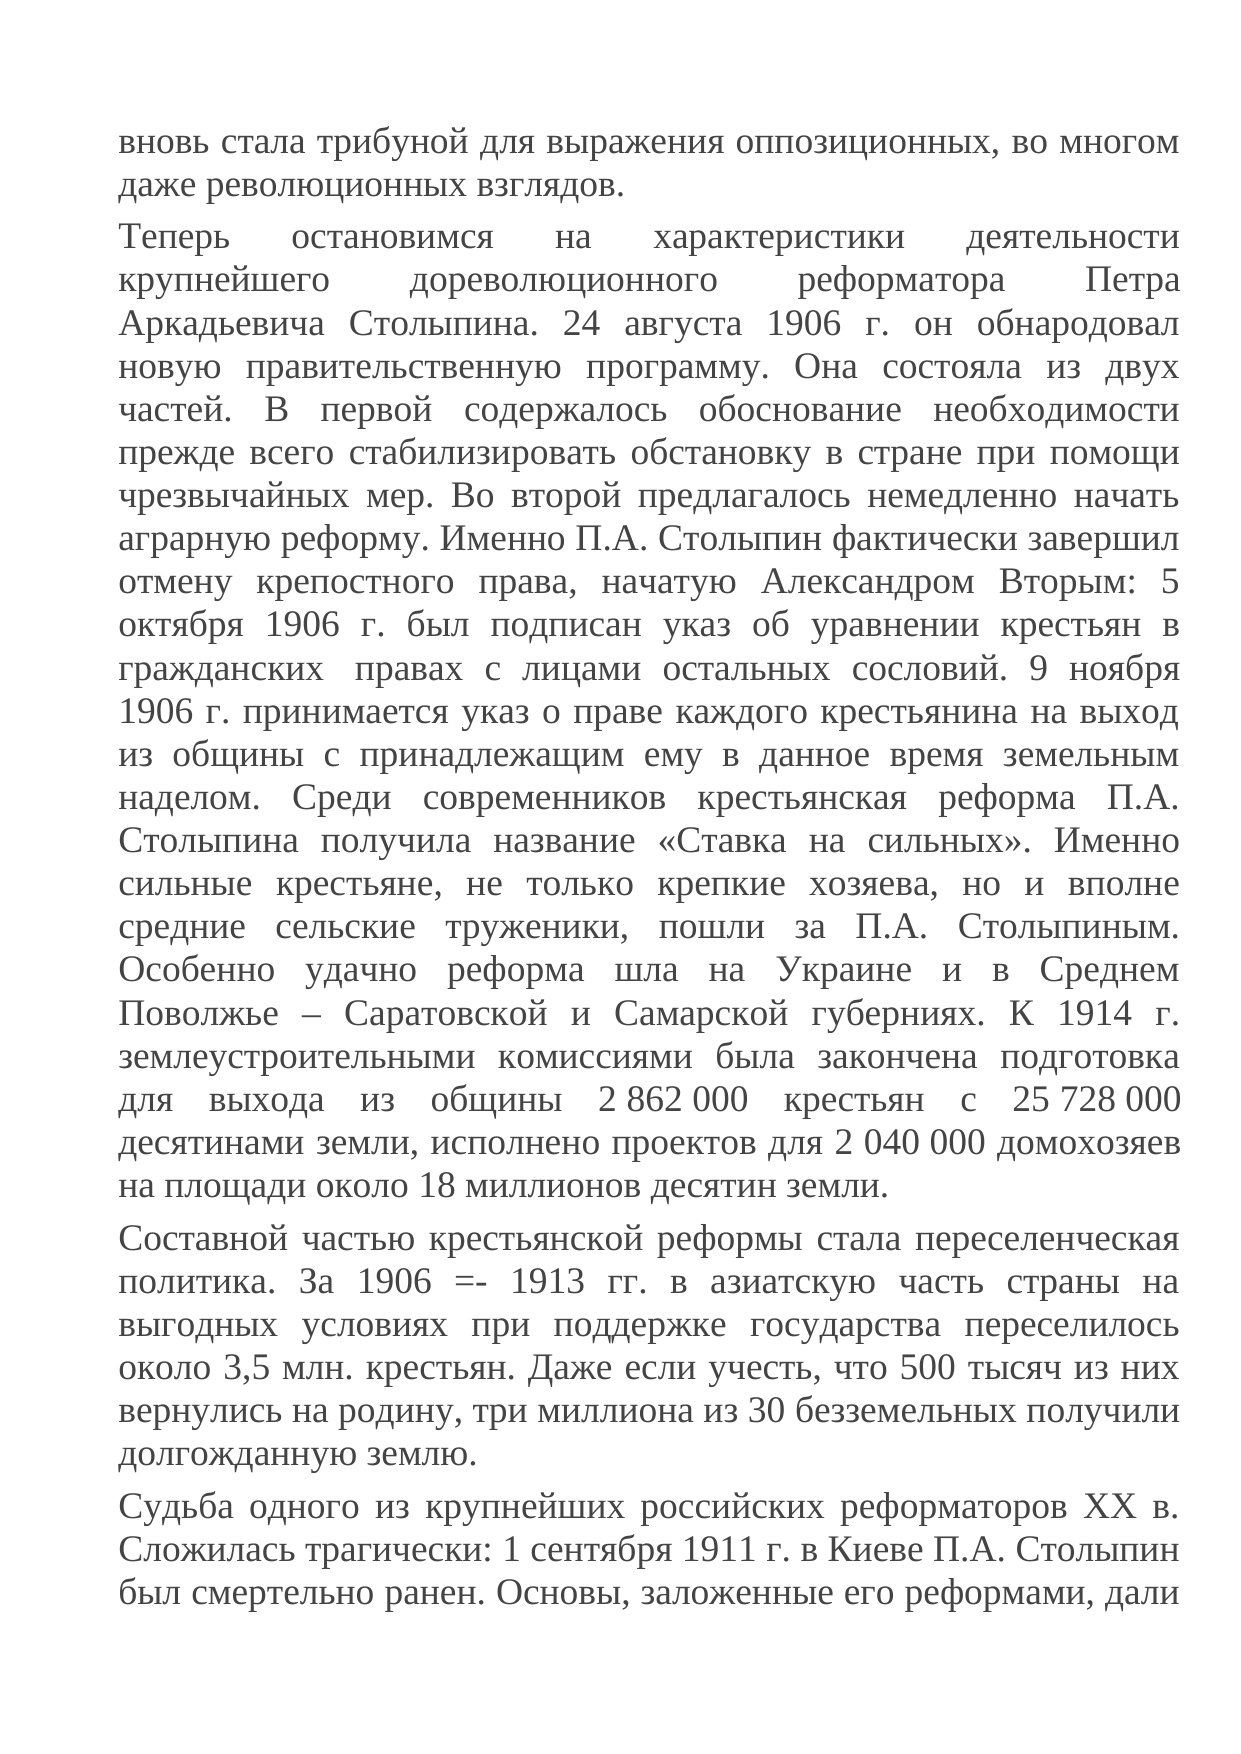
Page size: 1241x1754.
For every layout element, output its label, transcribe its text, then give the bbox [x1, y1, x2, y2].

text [118, 118, 1181, 204]
text Составной частью крестьянской реформы стала переселенческая политика. За 1906 =- 1913 гг. в азиатскую часть страны на выгодных условиях при поддержке государства переселилось около 3,5 млн. крестьян. Даже если учесть, что 500 тысяч из них вернулись на родину, три миллиона из 30 безземельных получили долгожданную землю. [118, 1215, 1181, 1474]
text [118, 1483, 1181, 1612]
text Теперь остановимся на характеристики деятельности крупнейшего дореволюционного реформатора Петра Аркадьевича Столыпина. 24 августа 1906 г. он обнародовал новую правительственную программу. Она состояла из двух частей. В первой содержалось обоснование необходимости прежде всего стабилизировать обстановку в стране при помощи чрезвычайных мер. Во второй предлагалось немедленно начать аграрную реформу. Именно П.А. Столыпин фактически завершил отмену крепостного права, начатую Александром Вторым: 5 октября 1906 г. был подписан указ об уравнении крестьян в гражданских правах с лицами остальных сословий. 9 ноября 1906 г. принимается указ о праве каждого крестьянина на выход из общины с принадлежащим ему в данное время земельным наделом. Среди современников крестьянская реформа П.А. Столыпина получила название «Ставка на сильных». Именно сильные крестьяне, не только крепкие хозяева, но и вполне средние сельские труженики, пошли за П.А. Столыпиным. Особенно удачно реформа шла на Украине и в Среднем Поволжье – Саратовской и Самарской губерниях. К 1914 г. землеустроительными комиссиями была закончена подготовка для выхода из общины 2 862 000 крестьян с 25 728 000 десятинами земли, исполнено проектов для 2 040 000 домохозяев на площади около 18 миллионов десятин земли. [118, 214, 1181, 1206]
